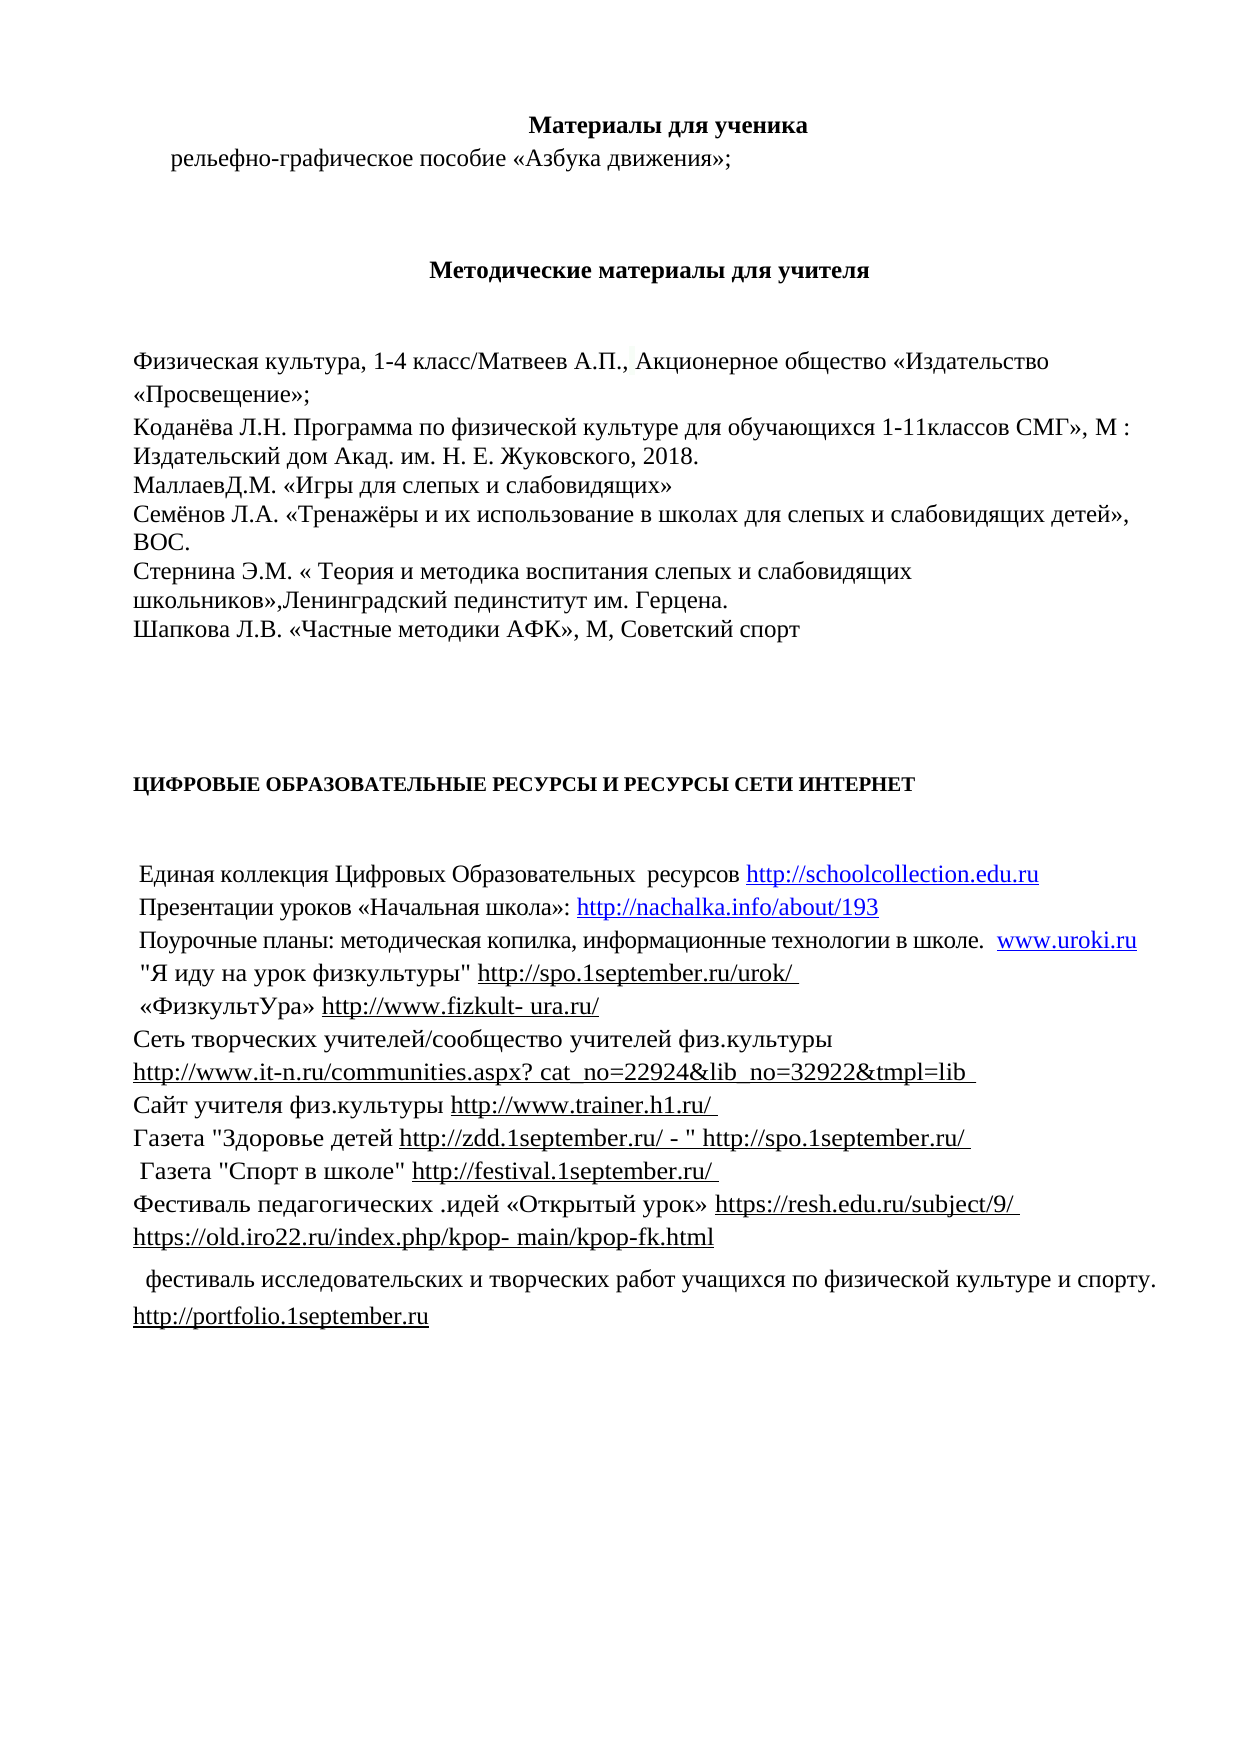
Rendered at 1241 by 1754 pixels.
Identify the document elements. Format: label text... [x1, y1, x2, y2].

text Сайт учителя физ.культуры http://www.trainer.h1.ru/ [133, 1090, 1166, 1119]
text фестиваль исследовательских и творческих работ учащихся по физической культуре и спорту. http://portfolio.1september.ru [133, 1255, 1166, 1330]
list рельефно-графическое пособие «Азбука движения»; [170, 143, 1166, 172]
text Газета "Спорт в школе" http://festival.1september.ru/ [133, 1156, 1166, 1185]
text Презентации уроков «Начальная школа»: http://nachalka.info/about/193 [133, 892, 1166, 921]
text Фестиваль педагогических .идей «Открытый урок» https://resh.edu.ru/subject/9/ https://old.iro22.ru/index.php/kpop- main/kpop-fk.html [133, 1189, 1166, 1251]
text Поурочные планы: методическая копилка, информационные технологии в школе. www.uroki.ru [133, 925, 1166, 953]
text Семёнов Л.А. «Тренажёры и их использование в школах для слепых и слабовидящих детей», ВОС. [133, 499, 1166, 556]
text Сеть творческих учителей/сообщество учителей физ.культуры http://www.it-n.ru/communities.aspx? cat_no=22924&lib_no=32922&tmpl=lib [133, 1024, 1166, 1086]
text МаллаевД.М. «Игры для слепых и слабовидящих» [133, 470, 1166, 499]
text ЦИФРОВЫЕ ОБРАЗОВАТЕЛЬНЫЕ РЕСУРСЫ И РЕСУРСЫ СЕТИ ИНТЕРНЕТ [133, 771, 1166, 796]
text Физическая культура, 1-4 класс/Матвеев А.П., Акционерное общество «Издательство «Просвещение»; [133, 346, 1166, 408]
text Единая коллекция Цифровых Образовательных ресурсов http://schoolcollection.edu.ru [133, 859, 1166, 887]
text Методические материалы для учителя [133, 255, 1166, 284]
text Коданёва Л.Н. Программа по физической культуре для обучающихся 1-11классов СМГ», М : Издательский дом Акад. им. Н. Е. Жуковского, 2018. [133, 412, 1166, 470]
text «ФизкультУра» http://www.fizkult- ura.ru/ [133, 991, 1166, 1019]
text Газета "Здоровье детей http://zdd.1september.ru/ - " http://spo.1september.ru/ [133, 1123, 1166, 1152]
list Материалы для ученика [170, 110, 1166, 139]
text Стернина Э.М. « Теория и методика воспитания слепых и слабовидящих школьников»,Ленинградский пединститут им. Герцена. [133, 556, 1166, 614]
text "Я иду на урок физкультуры" http://spo.1september.ru/urok/ [133, 958, 1166, 987]
text Шапкова Л.В. «Частные методики АФК», М, Советский спорт [74, 614, 1166, 642]
